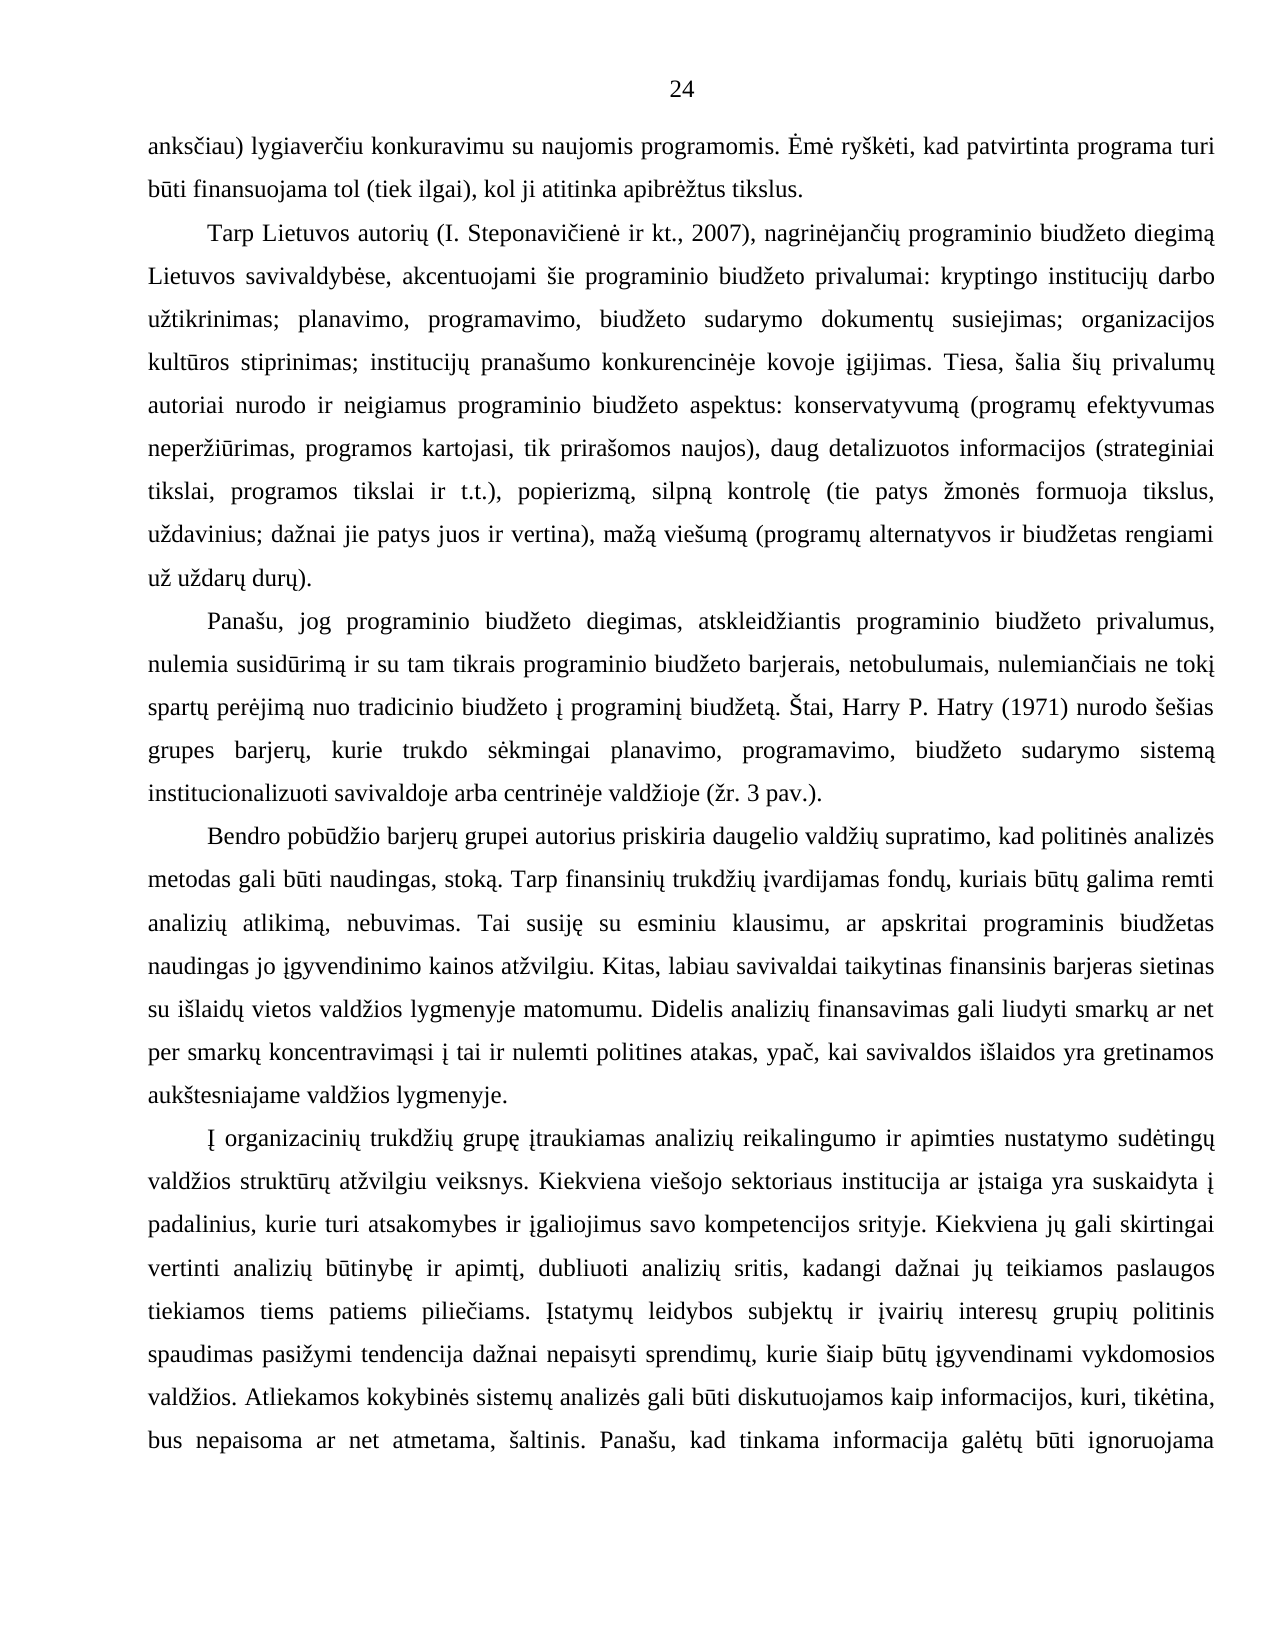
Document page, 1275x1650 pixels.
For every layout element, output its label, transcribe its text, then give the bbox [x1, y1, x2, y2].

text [148, 1123, 1216, 1454]
text Bendro pobūdžio barjerų grupei autorius priskiria daugelio valdžių supratimo, kad politinės analizės metodas gali būti naudingas, stoką. Tarp finansinių trukdžių įvardijamas fondų, kuriais būtų galima remti analizių atlikimą, nebuvimas. Tai susiję su esminiu klausimu, ar apskritai programinis biudžetas naudingas jo įgyvendinimo kainos atžvilgiu. Kitas, labiau savivaldai taikytinas finansinis barjeras sietinas su išlaidų vietos valdžios lygmenyje matomumu. Didelis analizių finansavimas gali liudyti smarkų ar net per smarkų koncentravimąsi į tai ir nulemti politines atakas, ypač, kai savivaldos išlaidos yra gretinamos aukštesniajame valdžios lygmenyje. [148, 821, 1216, 1109]
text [148, 131, 1216, 203]
text Panašu, jog programinio biudžeto diegimas, atskleidžiantis programinio biudžeto privalumus, nulemia susidūrimą ir su tam tikrais programinio biudžeto barjerais, netobulumais, nulemiančiais ne tokį spartų perėjimą nuo tradicinio biudžeto į programinį biudžetą. Štai, Harry P. Hatry (1971) nurodo šešias grupes barjerų, kurie trukdo sėkmingai planavimo, programavimo, biudžeto sudarymo sistemą institucionalizuoti savivaldoje arba centrinėje valdžioje (žr. 3 pav.). [148, 606, 1216, 807]
text Tarp Lietuvos autorių (I. Steponavičienė ir kt., 2007), nagrinėjančių programinio biudžeto diegimą Lietuvos savivaldybėse, akcentuojami šie programinio biudžeto privalumai: kryptingo institucijų darbo užtikrinimas; planavimo, programavimo, biudžeto sudarymo dokumentų susiejimas; organizacijos kultūros stiprinimas; institucijų pranašumo konkurencinėje kovoje įgijimas. Tiesa, šalia šių privalumų autoriai nurodo ir neigiamus programinio biudžeto aspektus: konservatyvumą (programų efektyvumas neperžiūrimas, programos kartojasi, tik prirašomos naujos), daug detalizuotos informacijos (strateginiai tikslai, programos tikslai ir t.t.), popierizmą, silpną kontrolę (tie patys žmonės formuoja tikslus, uždavinius; dažnai jie patys juos ir vertina), mažą viešumą (programų alternatyvos ir biudžetas rengiami už uždarų durų). [148, 218, 1216, 591]
